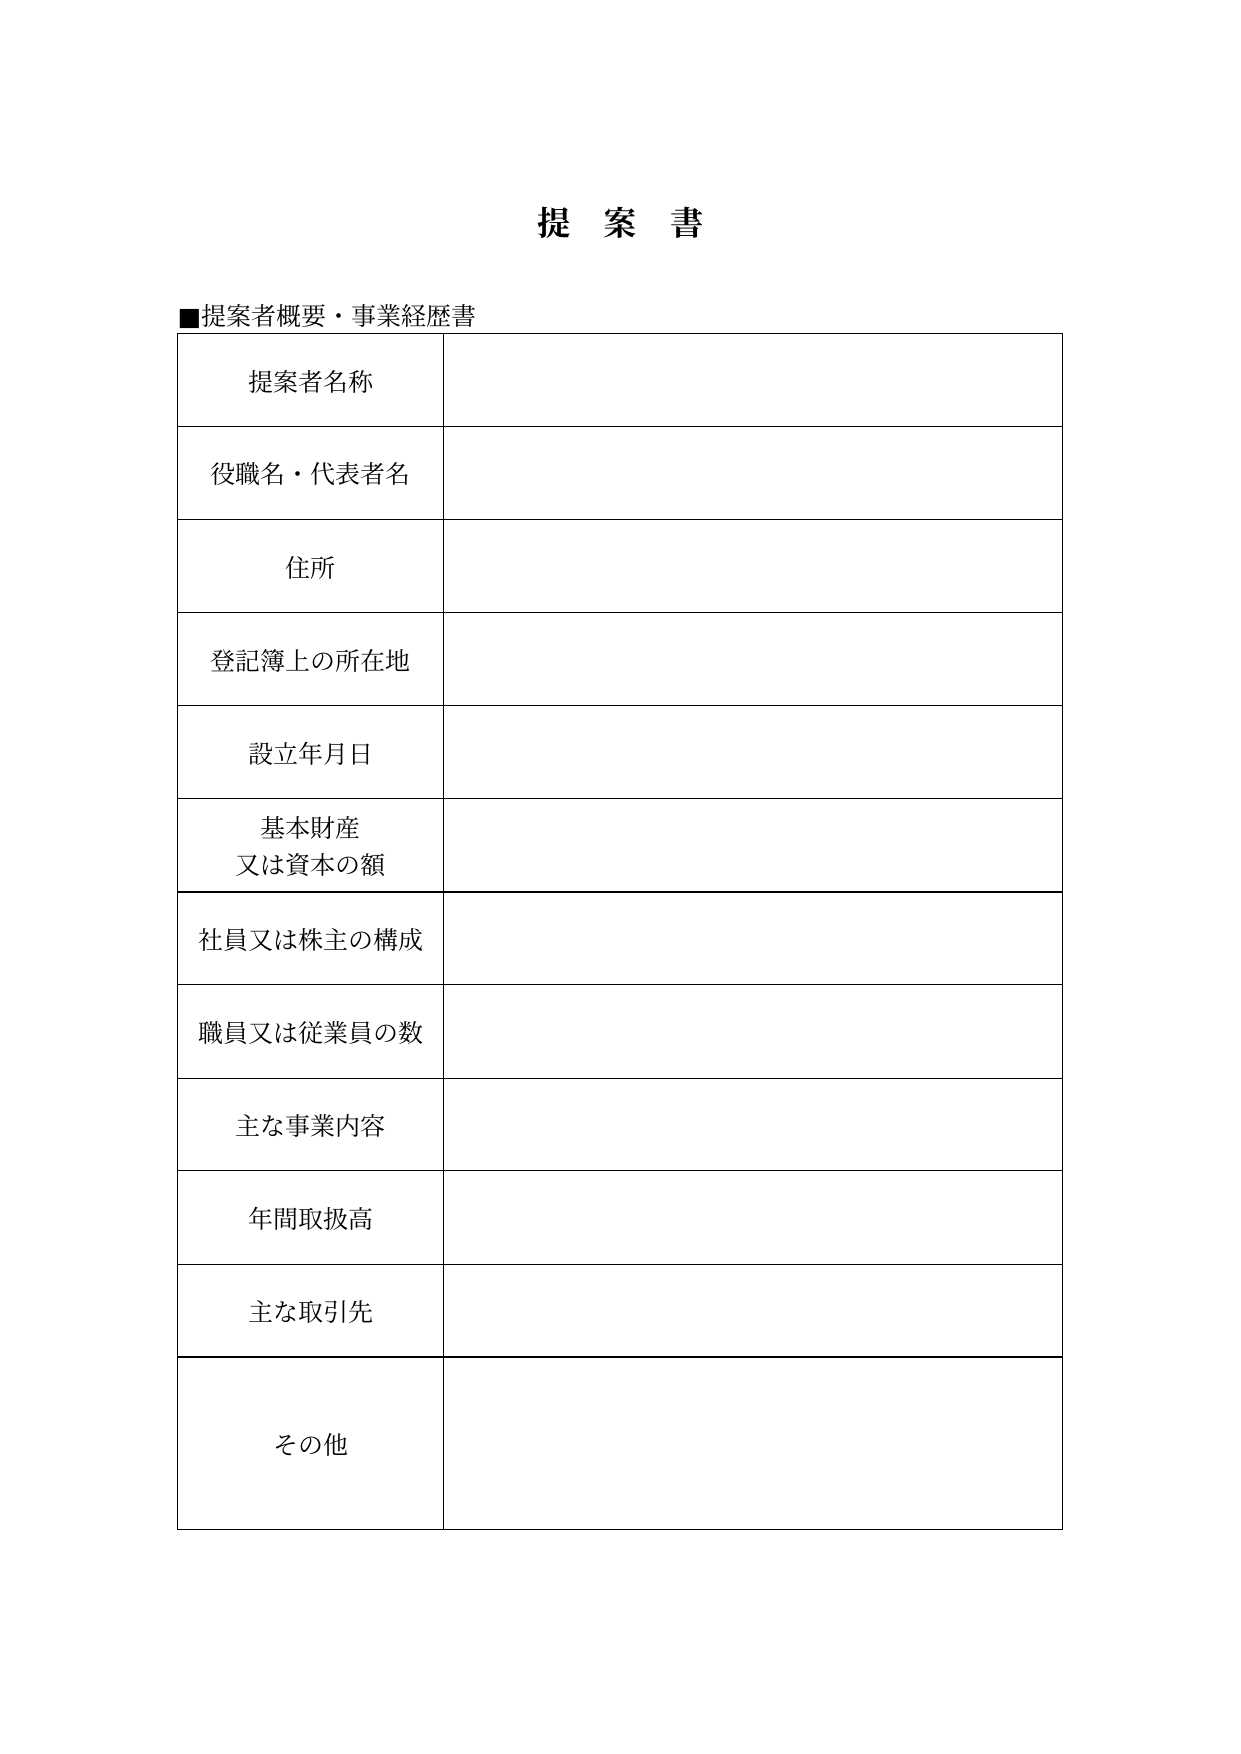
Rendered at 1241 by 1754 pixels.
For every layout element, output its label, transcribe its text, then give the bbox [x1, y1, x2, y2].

table_cell 年間取扱高 [178, 1171, 443, 1263]
table_header 提案者名称 [178, 334, 443, 426]
table_cell 役職名・代表者名 [178, 427, 443, 519]
table_cell 主な事業内容 [178, 1079, 443, 1170]
table_cell [444, 893, 1062, 984]
table_cell [444, 706, 1062, 798]
table_cell [444, 1358, 1062, 1529]
text 提 案 書 [177, 183, 1063, 258]
table_cell [444, 1079, 1062, 1170]
table_cell [444, 427, 1062, 519]
table_cell [444, 613, 1062, 705]
table_cell 住所 [178, 520, 443, 612]
table_cell [444, 520, 1062, 612]
table_cell その他 [178, 1358, 443, 1529]
text ■提案者概要・事業経歴書 [177, 296, 1063, 333]
table_cell [444, 985, 1062, 1077]
table_cell 主な取引先 [178, 1265, 443, 1356]
table_cell 職員又は従業員の数 [178, 985, 443, 1077]
table_cell [444, 1265, 1062, 1356]
table_cell 登記簿上の所在地 [178, 613, 443, 705]
table_header [444, 334, 1062, 426]
table_cell 基本財産 又は資本の額 [178, 799, 443, 891]
table_cell [444, 799, 1062, 891]
table_cell [444, 1171, 1062, 1263]
table_cell 設立年月日 [178, 706, 443, 798]
table_cell 社員又は株主の構成 [178, 893, 443, 984]
